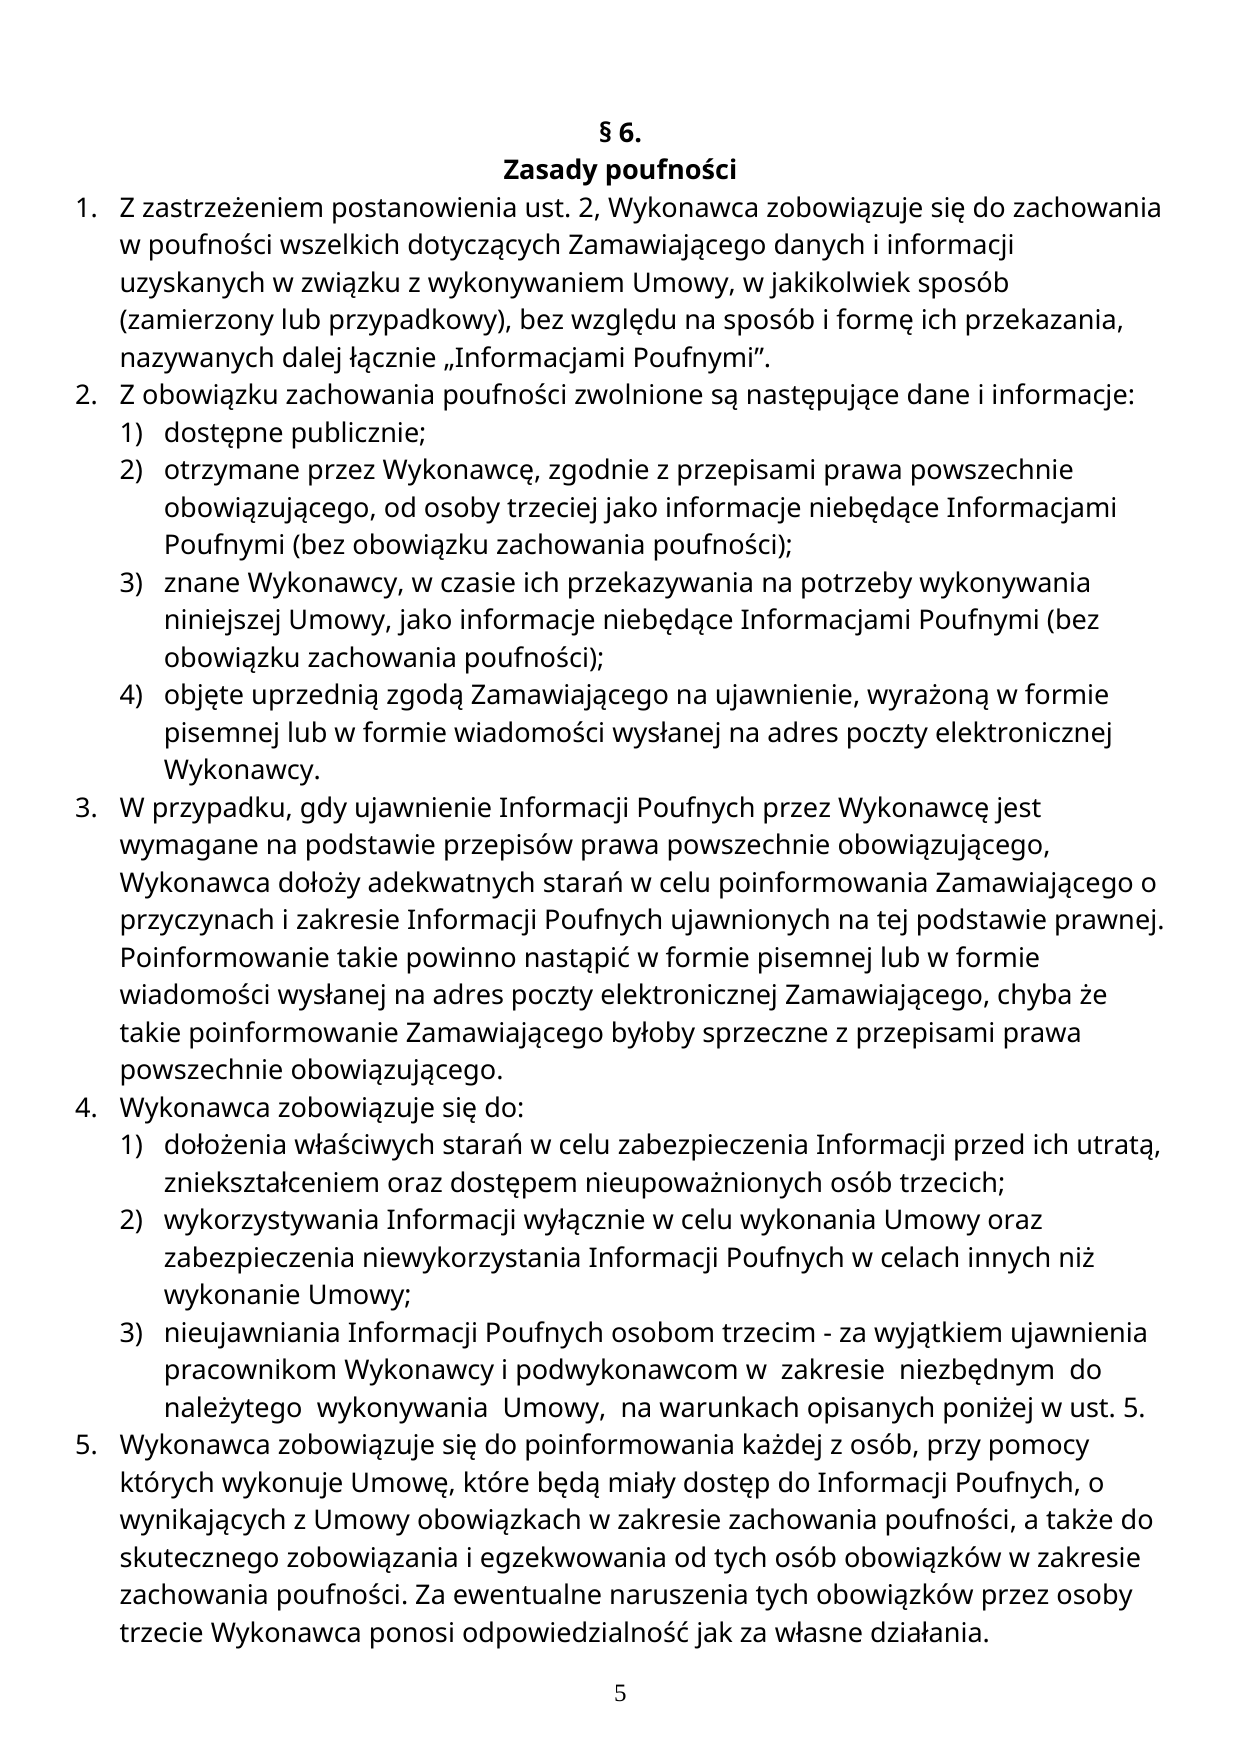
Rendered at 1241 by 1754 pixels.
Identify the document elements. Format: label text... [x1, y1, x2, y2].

text 2) otrzymane przez Wykonawcę, zgodnie z przepisami prawa powszechnie obowiązującego, od osoby trzeciej jako informacje niebędące Informacjami Poufnymi (bez obowiązku zachowania poufności); [119, 450, 1165, 562]
text 5. Wykonawca zobowiązuje się do poinformowania każdej z osób, przy pomocy których wykonuje Umowę, które będą miały dostęp do Informacji Poufnych, o wynikających z Umowy obowiązkach w zakresie zachowania poufności, a także do skutecznego zobowiązania i egzekwowania od tych osób obowiązków w zakresie zachowania poufności. Za ewentualne naruszenia tych obowiązków przez osoby trzecie Wykonawca ponosi odpowiedzialność jak za własne działania. [75, 1425, 1165, 1650]
text 4) objęte uprzednią zgodą Zamawiającego na ujawnienie, wyrażoną w formie pisemnej lub w formie wiadomości wysłanej na adres poczty elektronicznej Wykonawcy. [119, 675, 1165, 787]
text 1. Z zastrzeżeniem postanowienia ust. 2, Wykonawca zobowiązuje się do zachowania w poufności wszelkich dotyczących Zamawiającego danych i informacji uzyskanych w związku z wykonywaniem Umowy, w jakikolwiek sposób (zamierzony lub przypadkowy), bez względu na sposób i formę ich przekazania, nazywanych dalej łącznie „Informacjami Poufnymi”. [75, 187, 1165, 375]
text 2. Z obowiązku zachowania poufności zwolnione są następujące dane i informacje: [75, 375, 1165, 412]
text 1) dostępne publicznie; [119, 412, 1165, 450]
text 3) znane Wykonawcy, w czasie ich przekazywania na potrzeby wykonywania niniejszej Umowy, jako informacje niebędące Informacjami Poufnymi (bez obowiązku zachowania poufności); [119, 562, 1165, 675]
text 3) nieujawniania Informacji Poufnych osobom trzecim - za wyjątkiem ujawnienia pracownikom Wykonawcy i podwykonawcom w zakresie niezbędnym do należytego wykonywania Umowy, na warunkach opisanych poniżej w ust. 5. [119, 1312, 1165, 1425]
text Zasady poufności [75, 150, 1165, 187]
text 2) wykorzystywania Informacji wyłącznie w celu wykonania Umowy oraz zabezpieczenia niewykorzystania Informacji Poufnych w celach innych niż wykonanie Umowy; [119, 1200, 1165, 1312]
text 4. Wykonawca zobowiązuje się do: [75, 1087, 1165, 1125]
text 1) dołożenia właściwych starań w celu zabezpieczenia Informacji przed ich utratą, zniekształceniem oraz dostępem nieupoważnionych osób trzecich; [119, 1125, 1165, 1200]
text 3. W przypadku, gdy ujawnienie Informacji Poufnych przez Wykonawcę jest wymagane na podstawie przepisów prawa powszechnie obowiązującego, Wykonawca dołoży adekwatnych starań w celu poinformowania Zamawiającego o przyczynach i zakresie Informacji Poufnych ujawnionych na tej podstawie prawnej. Poinformowanie takie powinno nastąpić w formie pisemnej lub w formie wiadomości wysłanej na adres poczty elektronicznej Zamawiającego, chyba że takie poinformowanie Zamawiającego byłoby sprzeczne z przepisami prawa powszechnie obowiązującego. [75, 787, 1165, 1087]
subtitle § 6. [75, 112, 1165, 150]
